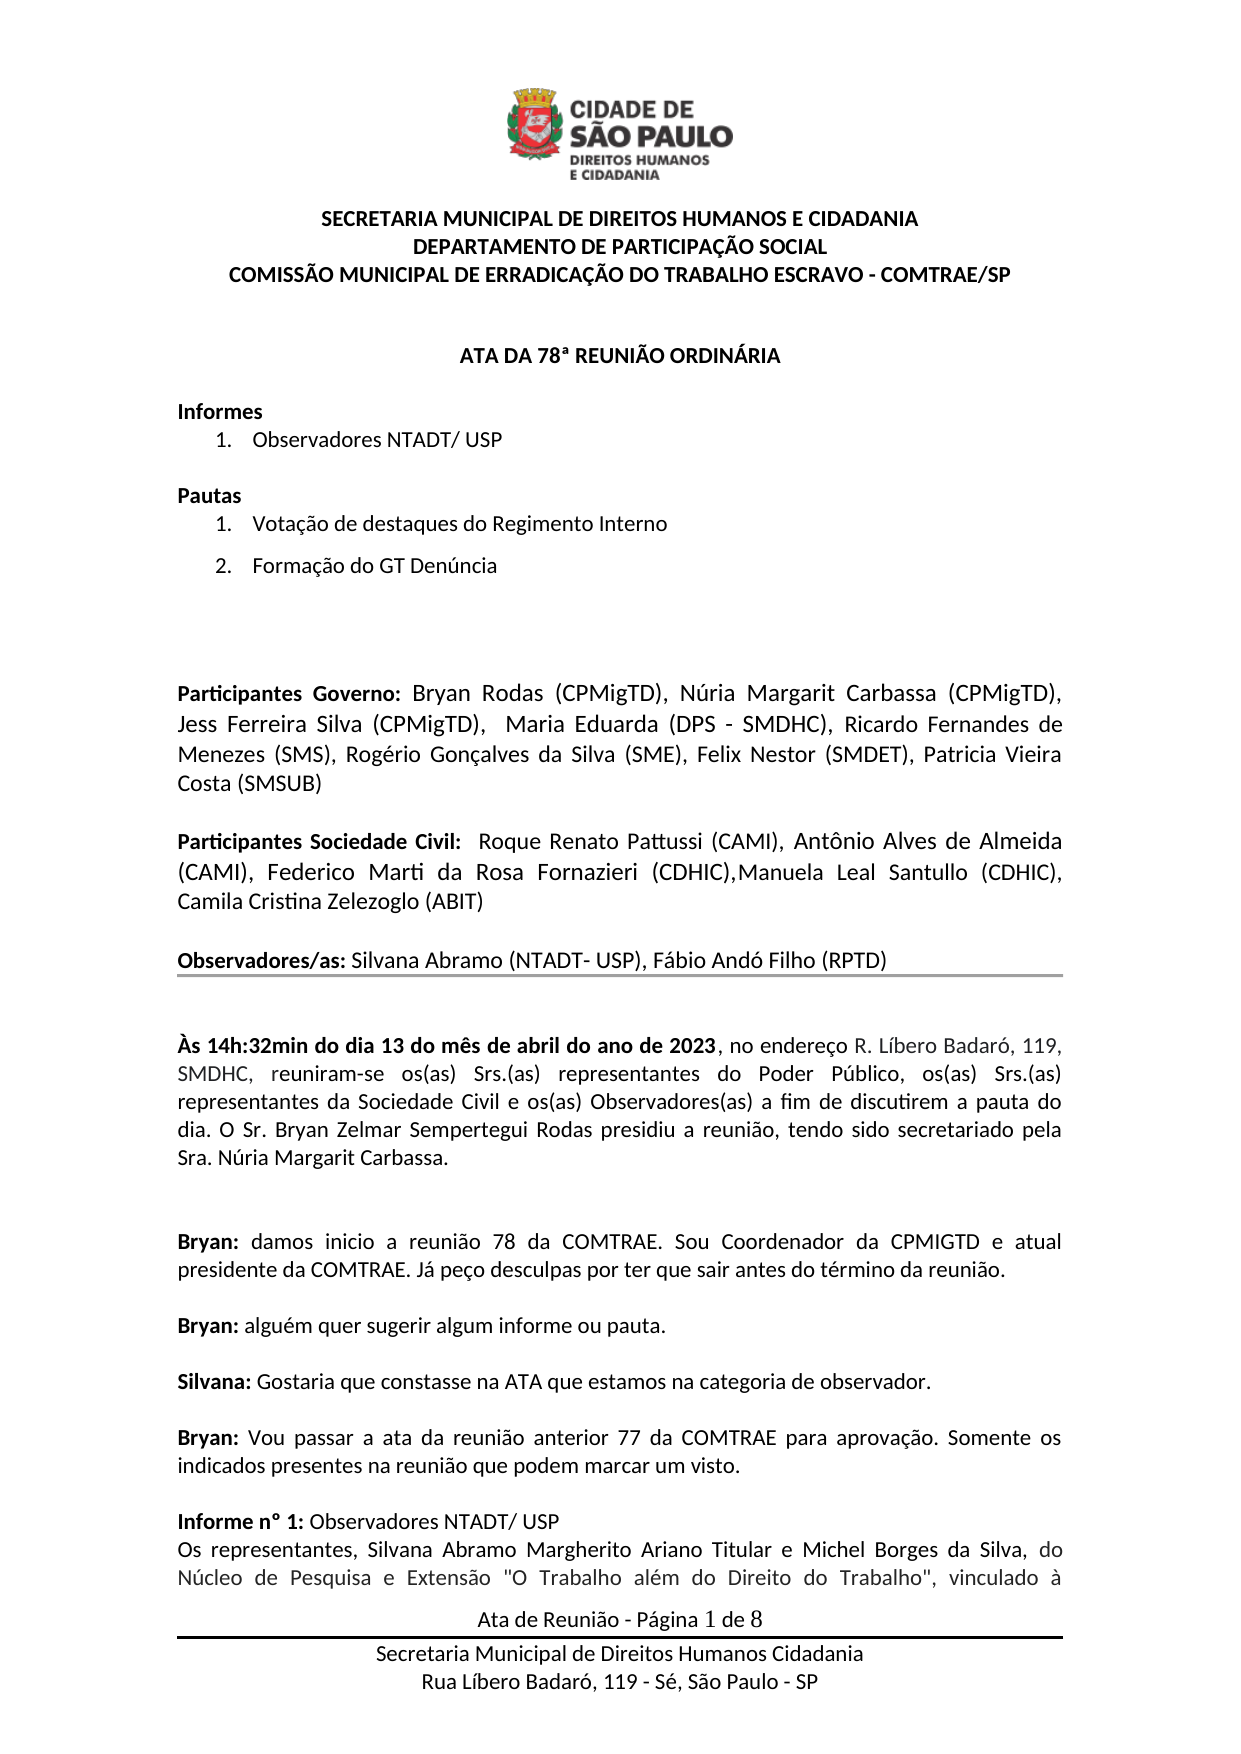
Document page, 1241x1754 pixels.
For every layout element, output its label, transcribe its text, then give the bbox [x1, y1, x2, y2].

text Participantes Sociedade Civil: Roque Renato Pattussi (CAMI), Antônio Alves de Almeida (CAMI), Federico Marti da Rosa Fornazieri (CDHIC),Manuela Leal Santullo (CDHIC), Camila Cristina Zelezoglo (ABIT) [177, 825, 1063, 916]
text Informe nº 1: Observadores NTADT/ USP [177, 1507, 1063, 1535]
list Observadores NTADT/ USP [215, 426, 1063, 453]
text Bryan: Vou passar a ata da reunião anterior 77 da COMTRAE para aprovação. Somente os indicados presentes na reunião que podem marcar um visto. [177, 1423, 1063, 1479]
text Participantes Governo: Bryan Rodas (CPMigTD), Núria Margarit Carbassa (CPMigTD), Jess Ferreira Silva (CPMigTD), Maria Eduarda (DPS - SMDHC), Ricardo Fernandes de Menezes (SMS), Rogério Gonçalves da Silva (SME), Felix Nestor (SMDET), Patricia Vieira Costa (SMSUB) [177, 678, 1063, 797]
list Formação do GT Denúncia [215, 552, 1063, 579]
text Pautas [177, 482, 1063, 509]
text Silvana: Gostaria que constasse na ATA que estamos na categoria de observador. [177, 1367, 1063, 1395]
text Bryan: alguém quer sugerir algum informe ou pauta. [177, 1311, 1063, 1339]
list Votação de destaques do Regimento Interno [215, 509, 1063, 538]
text ATA DA 78ª REUNIÃO ORDINÁRIA [177, 341, 1063, 369]
picture [507, 88, 733, 180]
text Bryan: damos inicio a reunião 78 da COMTRAE. Sou Coordenador da CPMIGTD e atual presidente da COMTRAE. Já peço desculpas por ter que sair antes do término da reunião. [177, 1227, 1063, 1283]
text Às 14h:32min do dia 13 do mês de abril do ano de 2023, no endereço R. Líbero Badaró, 119, SMDHC, reuniram-se os(as) Srs.(as) representantes do Poder Público, os(as) Srs.(as) representantes da Sociedade Civil e os(as) Observadores(as) a fim de discutirem a pauta do dia. O Sr. Bryan Zelmar Sempertegui Rodas presidiu a reunião, tendo sido secretariado pela Sra. Núria Margarit Carbassa. [177, 1031, 1063, 1171]
text Informes [177, 397, 1063, 426]
text Observadores/as: Silvana Abramo (NTADT- USP), Fábio Andó Filho (RPTD) [177, 945, 1063, 974]
